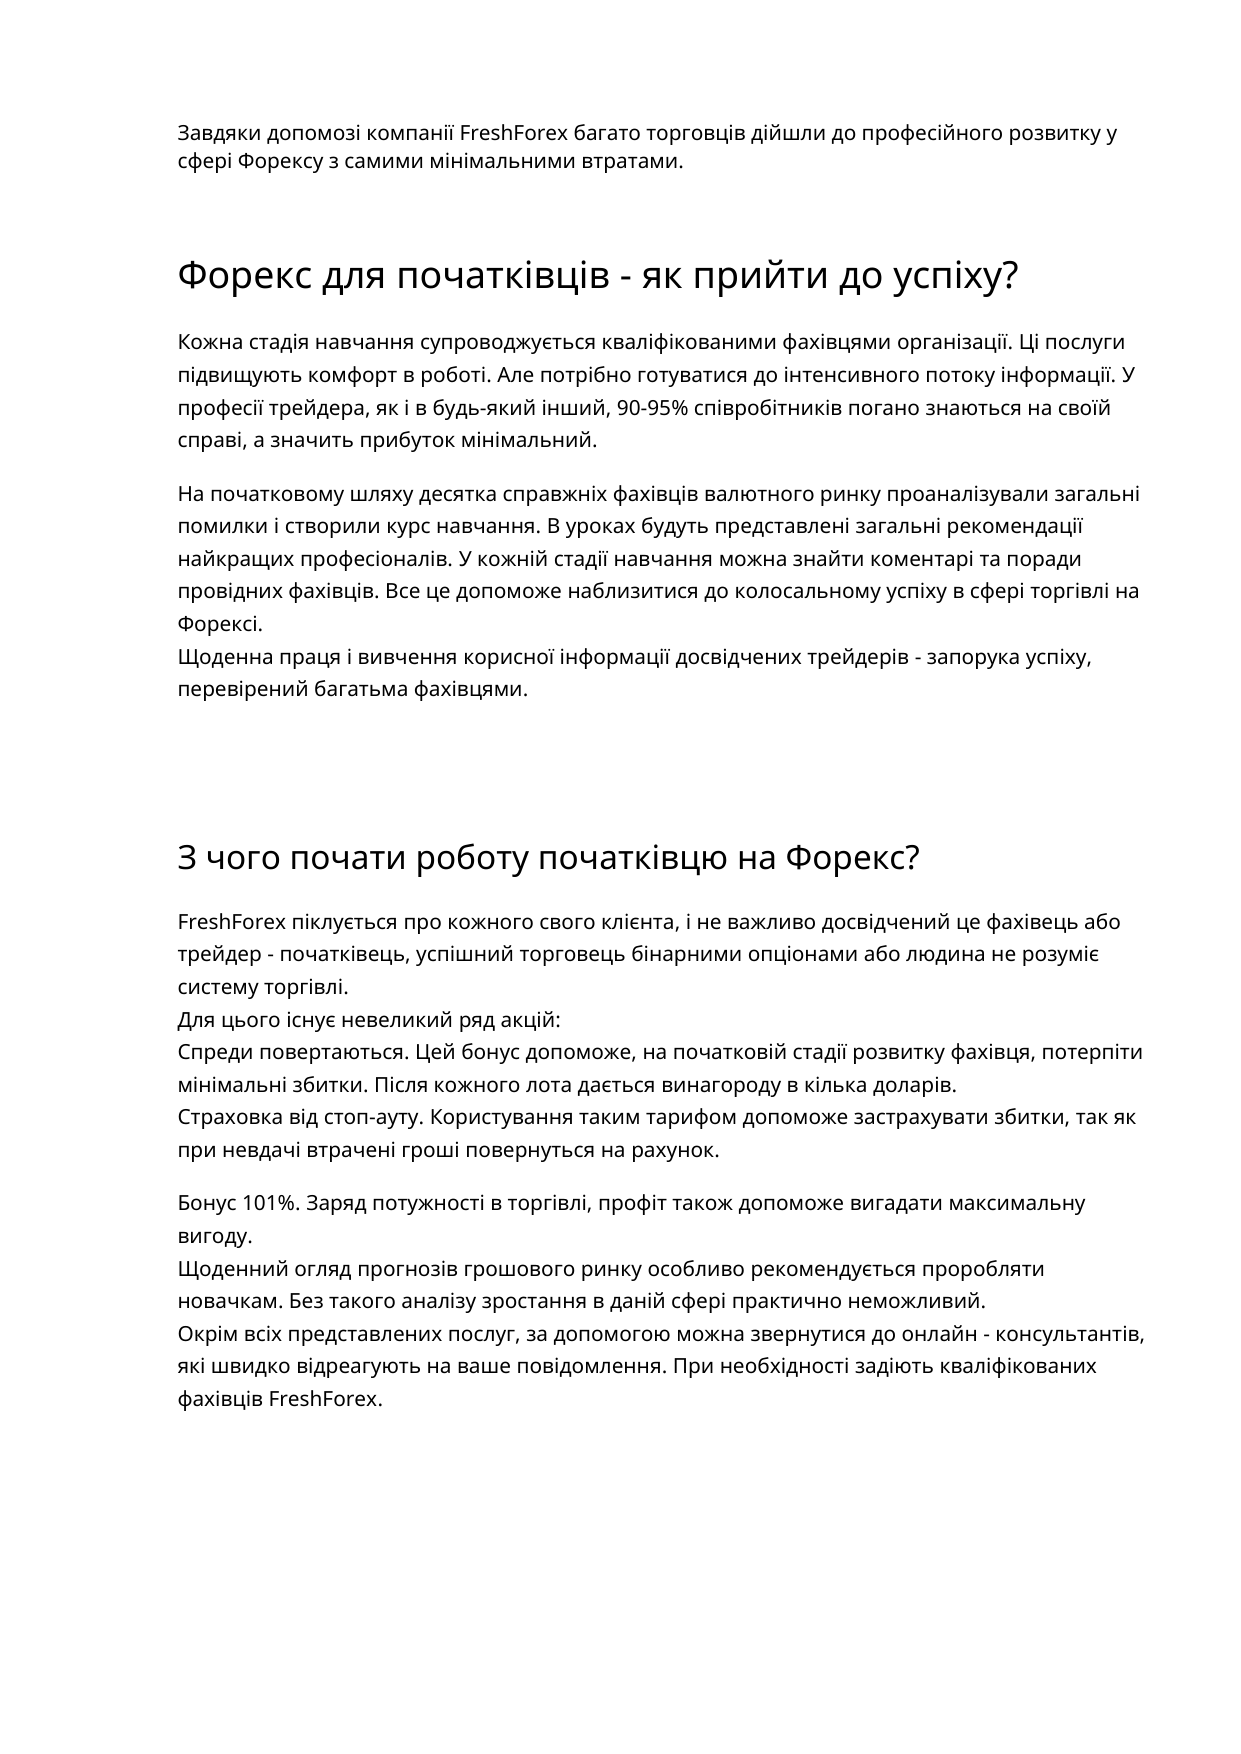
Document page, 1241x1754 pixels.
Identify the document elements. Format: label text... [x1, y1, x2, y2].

text Кожна стадія навчання супроводжується кваліфікованими фахівцями організації. Ці послуги підвищують комфорт в роботі. Але потрібно готуватися до інтенсивного потоку інформації. У професії трейдера, як і в будь-який інший, 90-95% співробітників погано знаються на своїй справі, а значить прибуток мінімальний. [177, 327, 1152, 454]
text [177, 118, 1152, 175]
text З чого почати роботу початкiвцю на Форекс? [177, 834, 1152, 879]
text FreshForex піклується про кожного свого клієнта, i не важливо досвідчений це фахівець або трейдер - початківець, успішний торговець бінарними опціонами або людина не розуміє систему торгівлі. Для цього існує невеликий ряд акцій: Спреди повертаються. Цей бонус допоможе, на початковій стадії розвитку фахівця, потерпіти мінімальні збитки. Після кожного лота дається винагороду в кілька доларів. Страховка від стоп-ауту. Користування таким тарифом допоможе застрахувати збитки, так як при невдачі втрачені гроші повернуться на рахунок. [177, 907, 1152, 1163]
text Бонус 101%. Заряд потужності в торгівлі, профіт також допоможе вигадати максимальну вигоду. Щоденний огляд прогнозів грошового ринку особливо рекомендується проробляти новачкам. Без такого аналізу зростання в даній сфері практично неможливий. Окрім всіх представлених послуг, за допомогою можна звернутися до онлайн - консультантiв, які швидко відреагують на ваше повідомлення. При необхідності задіють кваліфікованих фахівців FreshForex. [177, 1188, 1152, 1413]
text На початковому шляху десятка справжніх фахівців валютного ринку проаналізували загальні помилки і створили курс навчання. В уроках будуть представлені загальні рекомендації найкращих професіоналів. У кожній стадії навчання можна знайти коментарі та поради провідних фахівців. Все це допоможе наблизитися до колосальному успіху в сфері торгівлі на Форексі. Щоденна праця і вивчення корисної інформації досвідчених трейдерів - запорука успіху, перевірений багатьма фахівцями. [177, 479, 1152, 703]
text Форекс для початківців - як прийти до успіху? [177, 248, 1152, 299]
